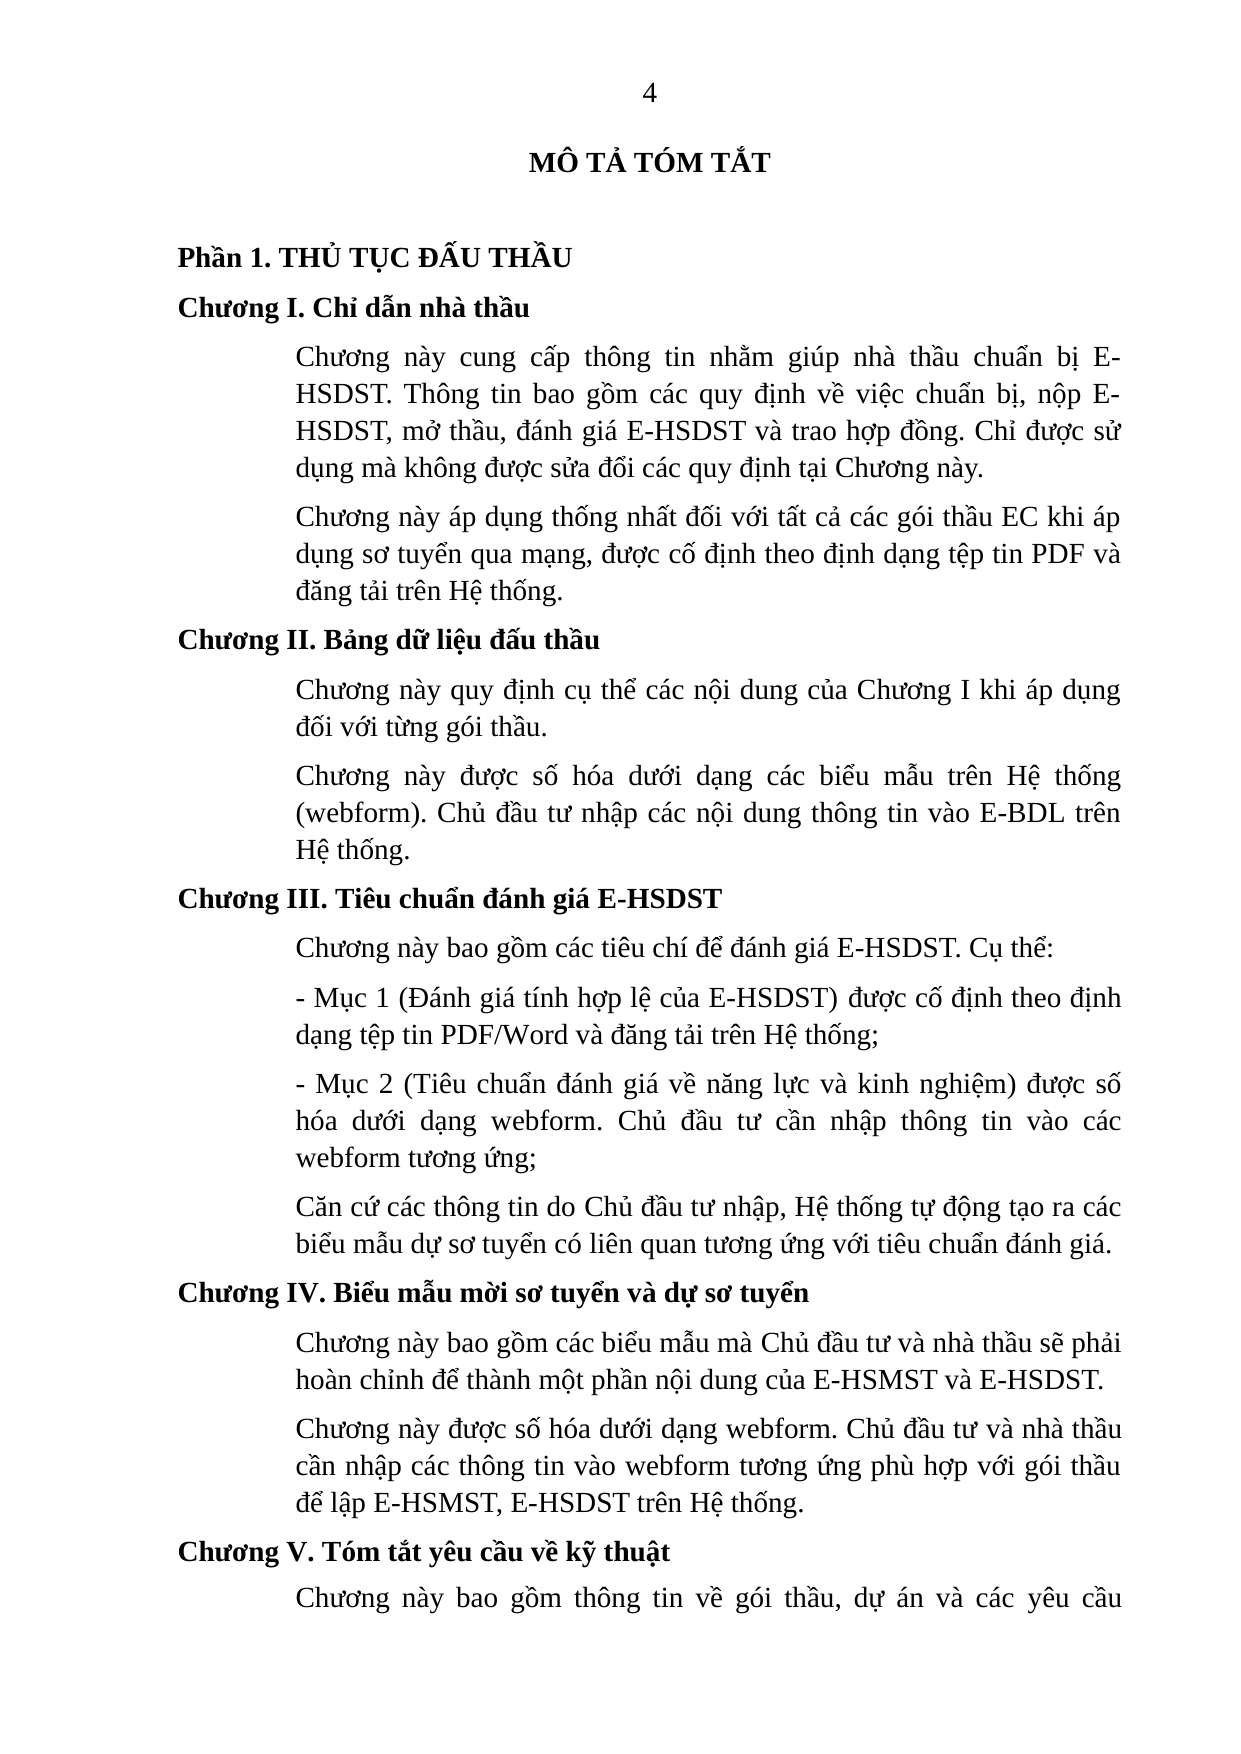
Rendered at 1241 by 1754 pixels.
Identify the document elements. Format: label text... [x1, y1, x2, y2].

text Chương này bao gồm các tiêu chí để đánh giá E-HSDST. Cụ thể: [295, 931, 1122, 964]
subtitle MÔ TẢ TÓM TẮT [177, 145, 1122, 179]
list Chương này quy định cụ thể các nội dung của Chương I khi áp dụng đối với từng gói thầu. [295, 672, 1122, 742]
text Chương V. Tóm tắt yêu cầu về kỹ thuật [177, 1534, 1122, 1568]
text Chương IV. Biểu mẫu mời sơ tuyển và dự sơ tuyển [177, 1276, 1122, 1309]
text - Mục 1 (Đánh giá tính hợp lệ của E-HSDST) được cố định theo định dạng tệp tin PDF/Word và đăng tải trên Hệ thống; [295, 980, 1122, 1050]
text Chương III. Tiêu chuẩn đánh giá E-HSDST [177, 881, 1122, 915]
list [295, 1580, 1122, 1614]
list Chương này được số hóa dưới dạng webform. Chủ đầu tư và nhà thầu cần nhập các thông tin vào webform tương ứng phù hợp với gói thầu để lập E-HSMST, E-HSDST trên Hệ thống. [295, 1411, 1122, 1518]
text - Mục 2 (Tiêu chuẩn đánh giá về năng lực và kinh nghiệm) được số hóa dưới dạng webform. Chủ đầu tư cần nhập thông tin vào các webform tương ứng; [295, 1066, 1122, 1173]
text Chương I. Chỉ dẫn nhà thầu [177, 290, 1122, 323]
list Chương này áp dụng thống nhất đối với tất cả các gói thầu EC khi áp dụng sơ tuyển qua mạng, được cố định theo định dạng tệp tin PDF và đăng tải trên Hệ thống. [295, 499, 1122, 607]
list Chương này cung cấp thông tin nhằm giúp nhà thầu chuẩn bị E-HSDST. Thông tin bao gồm các quy định về việc chuẩn bị, nộp E-HSDST, mở thầu, đánh giá E-HSDST và trao hợp đồng. Chỉ được sử dụng mà không được sửa đổi các quy định tại Chương này. [295, 339, 1122, 483]
list Chương này được số hóa dưới dạng các biểu mẫu trên Hệ thống (webform). Chủ đầu tư nhập các nội dung thông tin vào E-BDL trên Hệ thống. [295, 758, 1122, 865]
text Chương này bao gồm các biểu mẫu mà Chủ đầu tư và nhà thầu sẽ phải hoàn chỉnh để thành một phần nội dung của E-HSMST và E-HSDST. [295, 1325, 1122, 1395]
text Căn cứ các thông tin do Chủ đầu tư nhập, Hệ thống tự động tạo ra các biểu mẫu dự sơ tuyển có liên quan tương ứng với tiêu chuẩn đánh giá. [295, 1189, 1122, 1260]
text Chương II. Bảng dữ liệu đấu thầu [177, 622, 1122, 656]
text Phần 1. THỦ TỤC ĐẤU THẦU [177, 241, 1122, 274]
